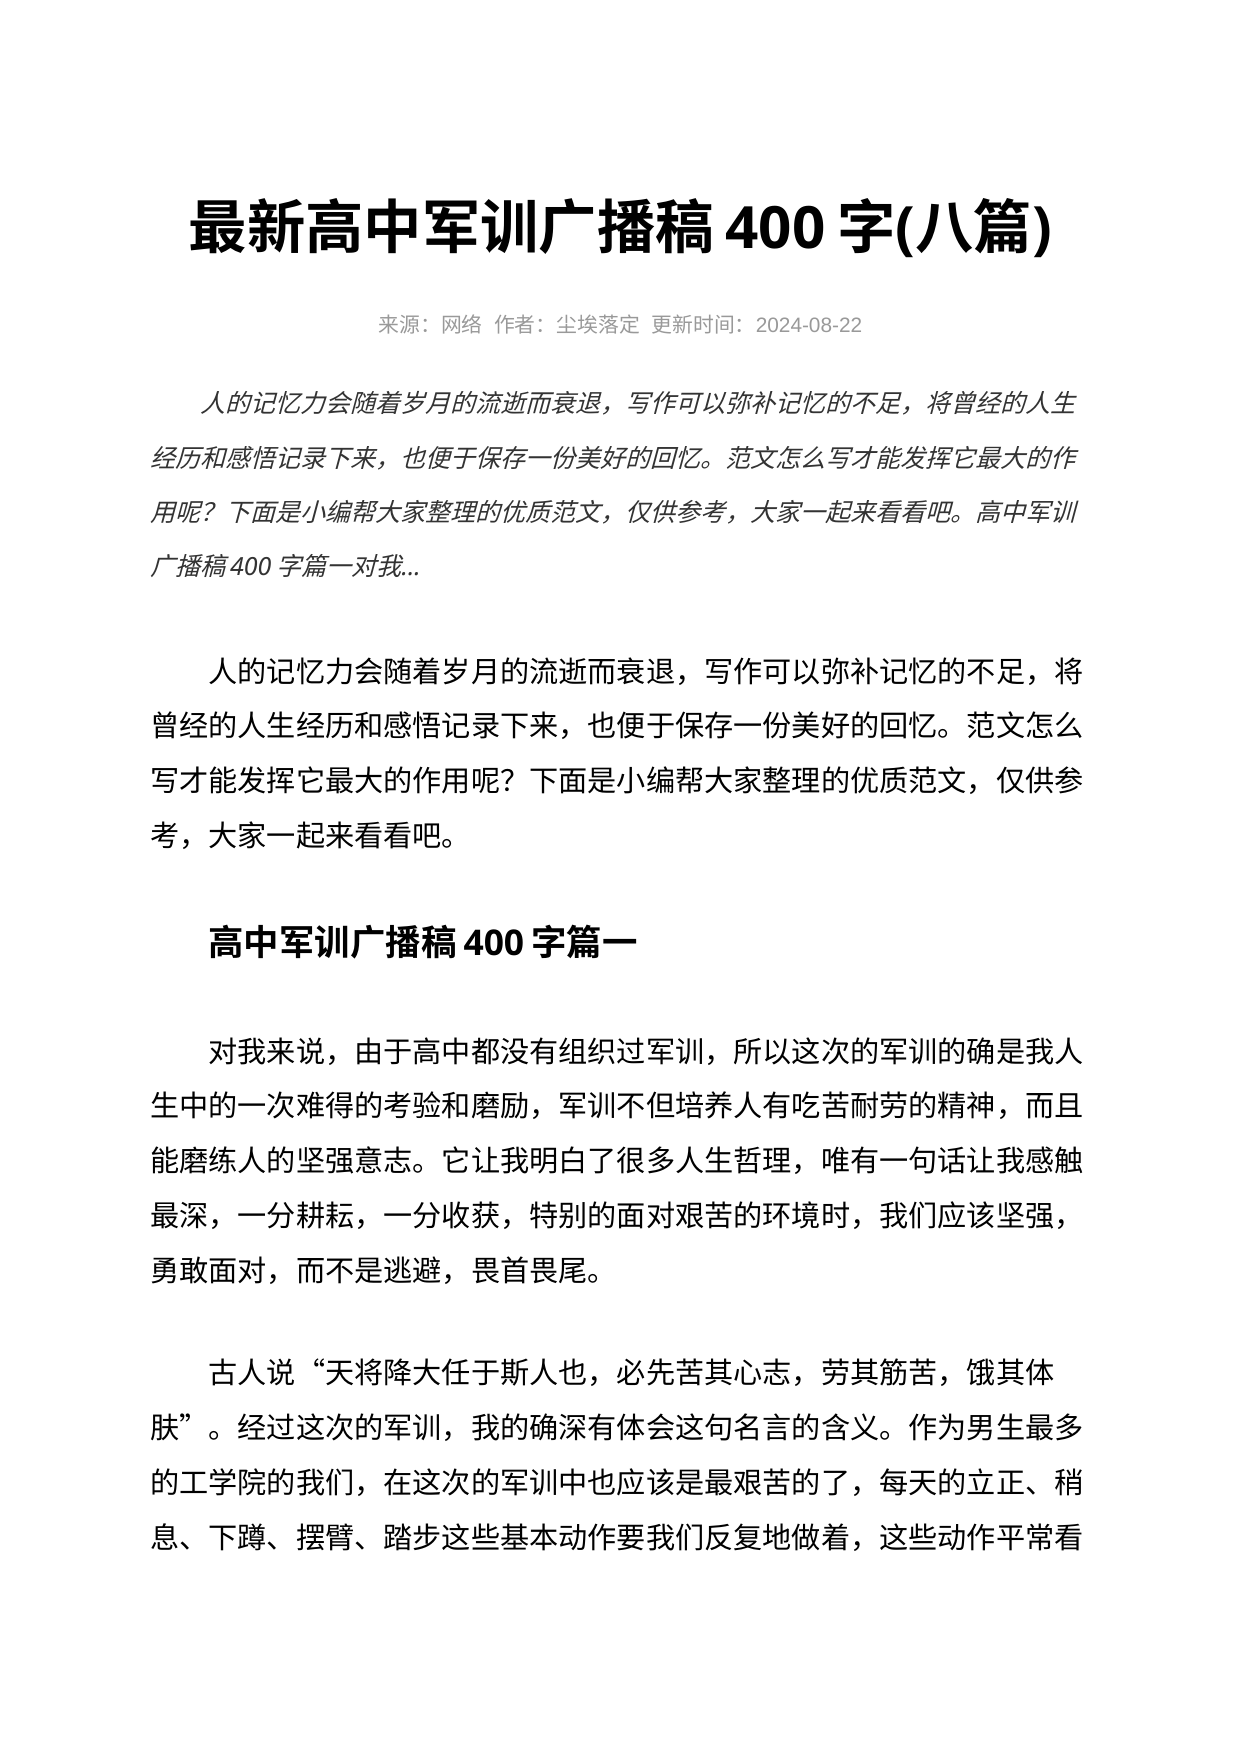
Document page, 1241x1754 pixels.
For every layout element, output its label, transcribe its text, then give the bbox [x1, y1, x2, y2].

text 高中军训广播稿400字篇一 [150, 914, 1090, 966]
text 人的记忆力会随着岁月的流逝而衰退，写作可以弥补记忆的不足，将曾经的人生经历和感悟记录下来，也便于保存一份美好的回忆。范文怎么写才能发挥它最大的作用呢？下面是小编帮大家整理的优质范文，仅供参考，大家一起来看看吧。 [150, 648, 1090, 855]
subtitle 最新高中军训广播稿400字(八篇) [150, 181, 1090, 266]
text 对我来说，由于高中都没有组织过军训，所以这次的军训的确是我人生中的一次难得的考验和磨励，军训不但培养人有吃苦耐劳的精神，而且能磨练人的坚强意志。它让我明白了很多人生哲理，唯有一句话让我感触最深，一分耕耘，一分收获，特别的面对艰苦的环境时，我们应该坚强，勇敢面对，而不是逃避，畏首畏尾。 [150, 1028, 1090, 1290]
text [150, 1349, 1090, 1556]
text 人的记忆力会随着岁月的流逝而衰退，写作可以弥补记忆的不足，将曾经的人生经历和感悟记录下来，也便于保存一份美好的回忆。范文怎么写才能发挥它最大的作用呢？下面是小编帮大家整理的优质范文，仅供参考，大家一起来看看吧。高中军训广播稿400字篇一对我... [150, 384, 1090, 583]
text 来源：网络 作者：尘埃落定 更新时间：2024-08-22 [150, 313, 1090, 337]
